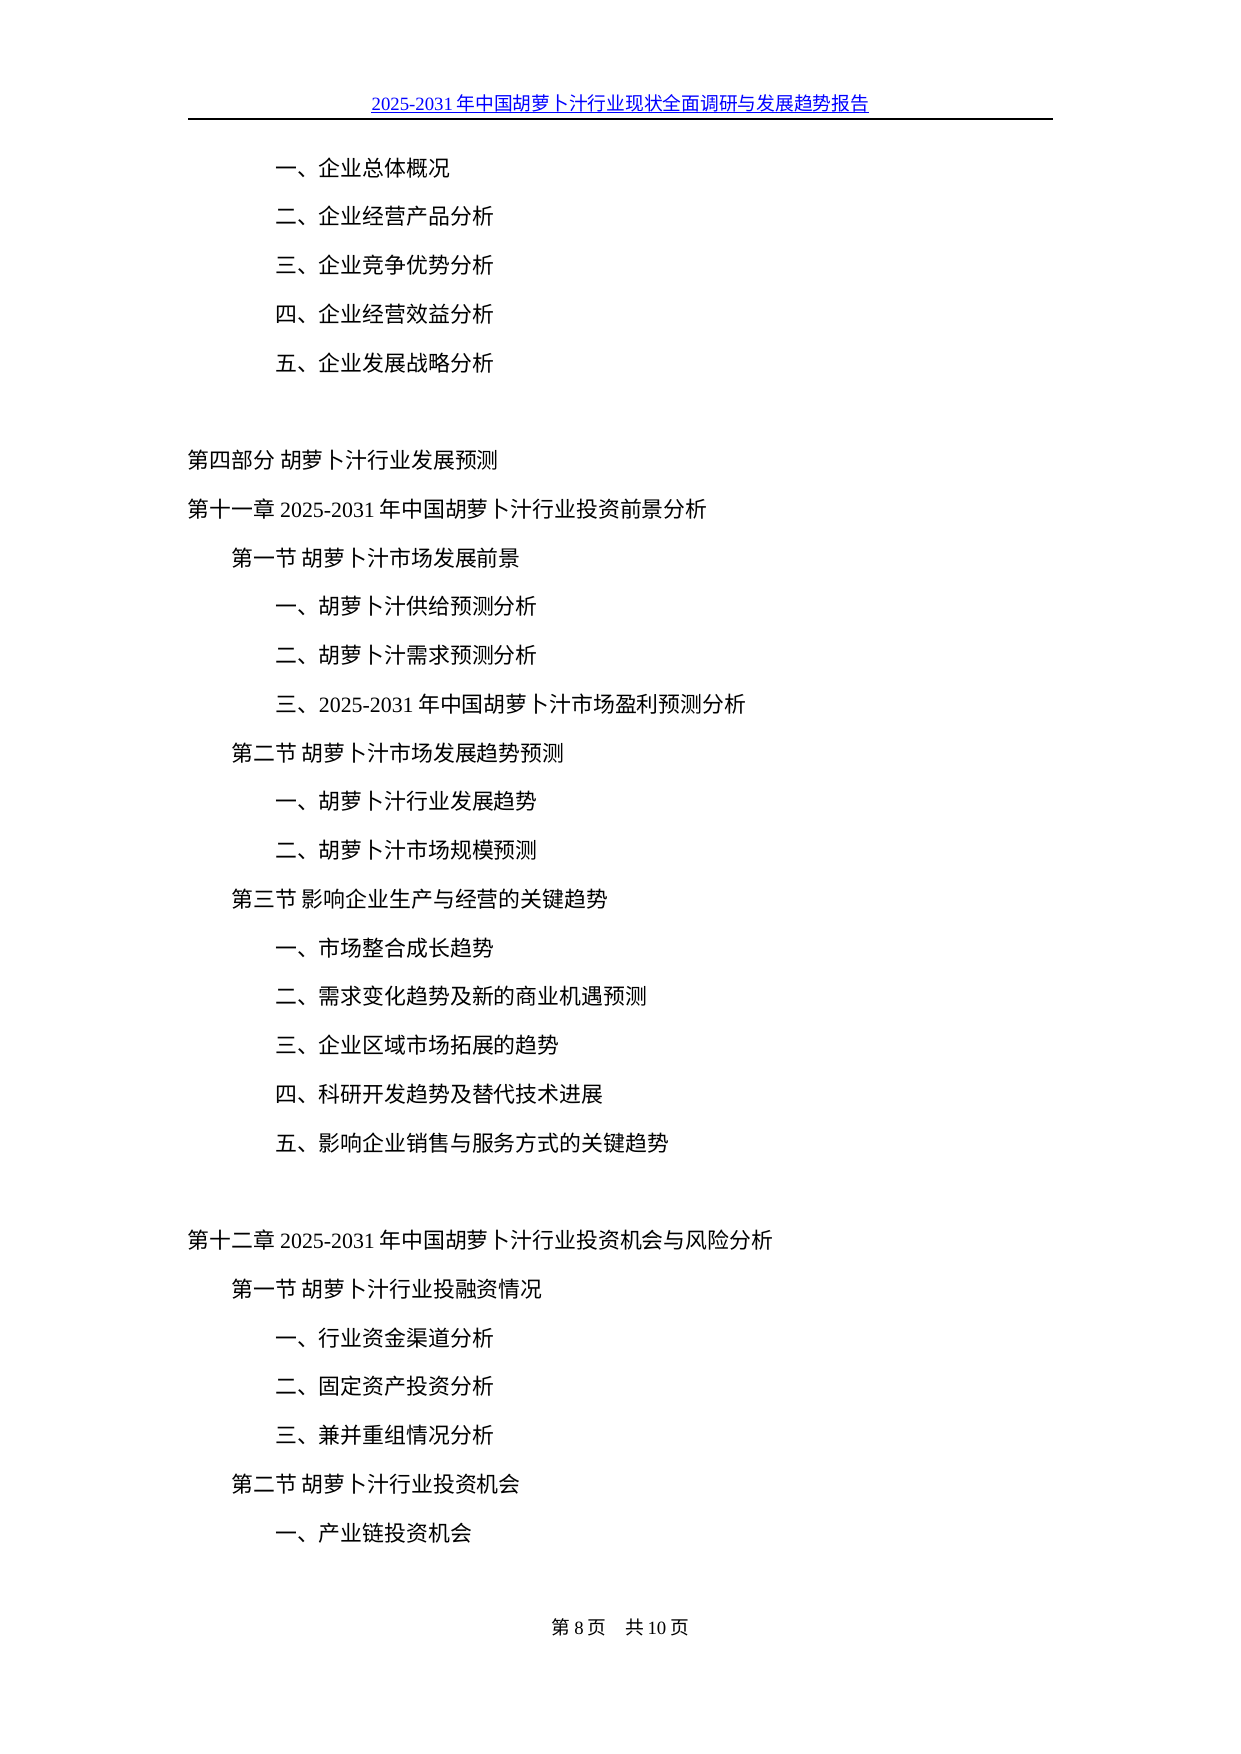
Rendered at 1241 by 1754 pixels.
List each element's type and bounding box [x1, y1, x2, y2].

text [187, 150, 1053, 1548]
